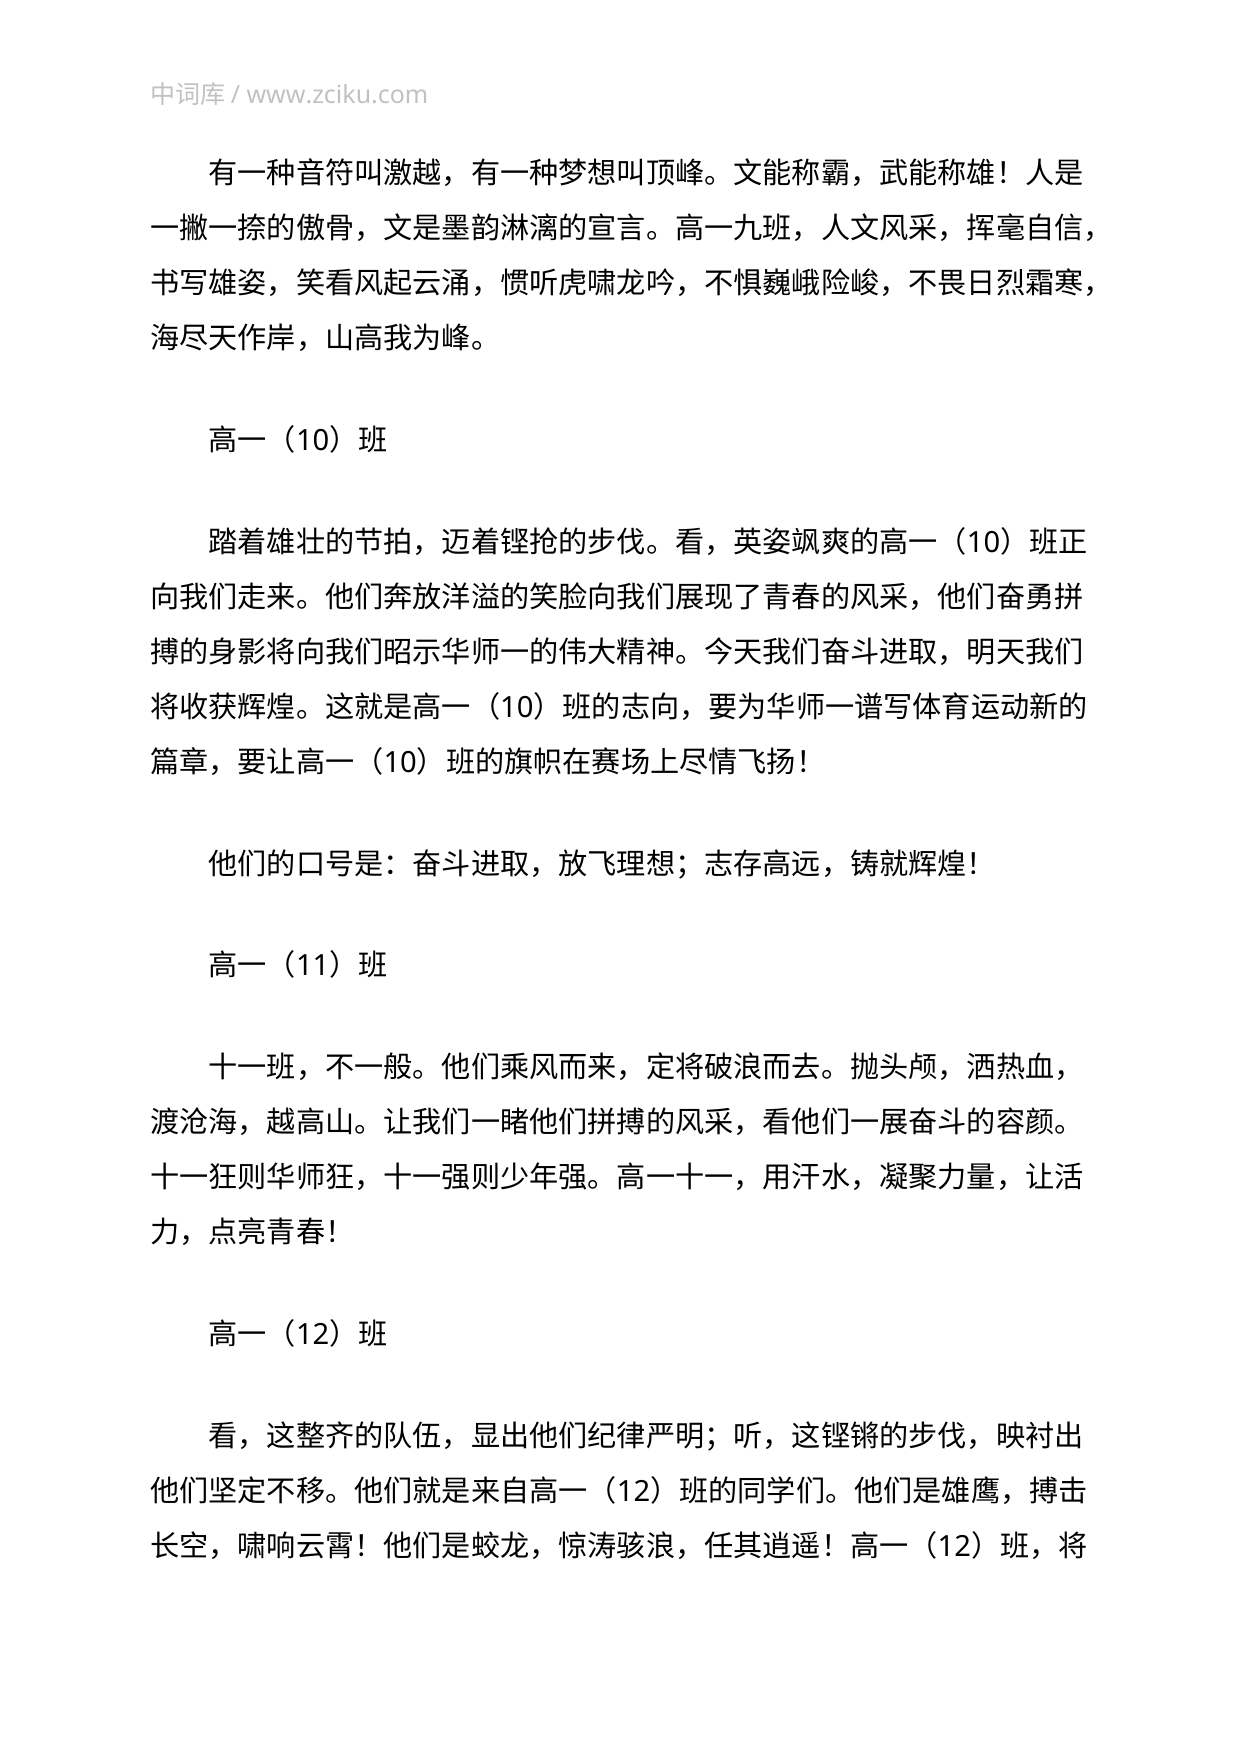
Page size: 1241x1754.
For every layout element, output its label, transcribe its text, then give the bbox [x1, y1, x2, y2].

text 踏着雄壮的节拍，迈着铿抢的步伐。看，英姿飒爽的高一（10）班正向我们走来。他们奔放洋溢的笑脸向我们展现了青春的风采，他们奋勇拼搏的身影将向我们昭示华师一的伟大精神。今天我们奋斗进取，明天我们将收获辉煌。这就是高一（10）班的志向，要为华师一谱写体育运动新的篇章，要让高一（10）班的旗帜在赛场上尽情飞扬！ [150, 518, 1090, 781]
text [150, 1412, 1090, 1565]
text 高一（10）班 [150, 416, 1090, 459]
text 十一班，不一般。他们乘风而来，定将破浪而去。抛头颅，洒热血，渡沧海，越高山。让我们一睹他们拼搏的风采，看他们一展奋斗的容颜。十一狂则华师狂，十一强则少年强。高一十一，用汗水，凝聚力量，让活力，点亮青春！ [150, 1044, 1090, 1251]
text 他们的口号是：奋斗进取，放飞理想；志存高远，铸就辉煌！ [150, 840, 1090, 882]
text 高一（12）班 [150, 1310, 1090, 1353]
text 有一种音符叫激越，有一种梦想叫顶峰。文能称霸，武能称雄！人是一撇一捺的傲骨，文是墨韵淋漓的宣言。高一九班，人文风采，挥毫自信，书写雄姿，笑看风起云涌，惯听虎啸龙吟，不惧巍峨险峻，不畏日烈霜寒，海尽天作岸，山高我为峰。 [150, 150, 1090, 357]
text 高一（11）班 [150, 942, 1090, 984]
